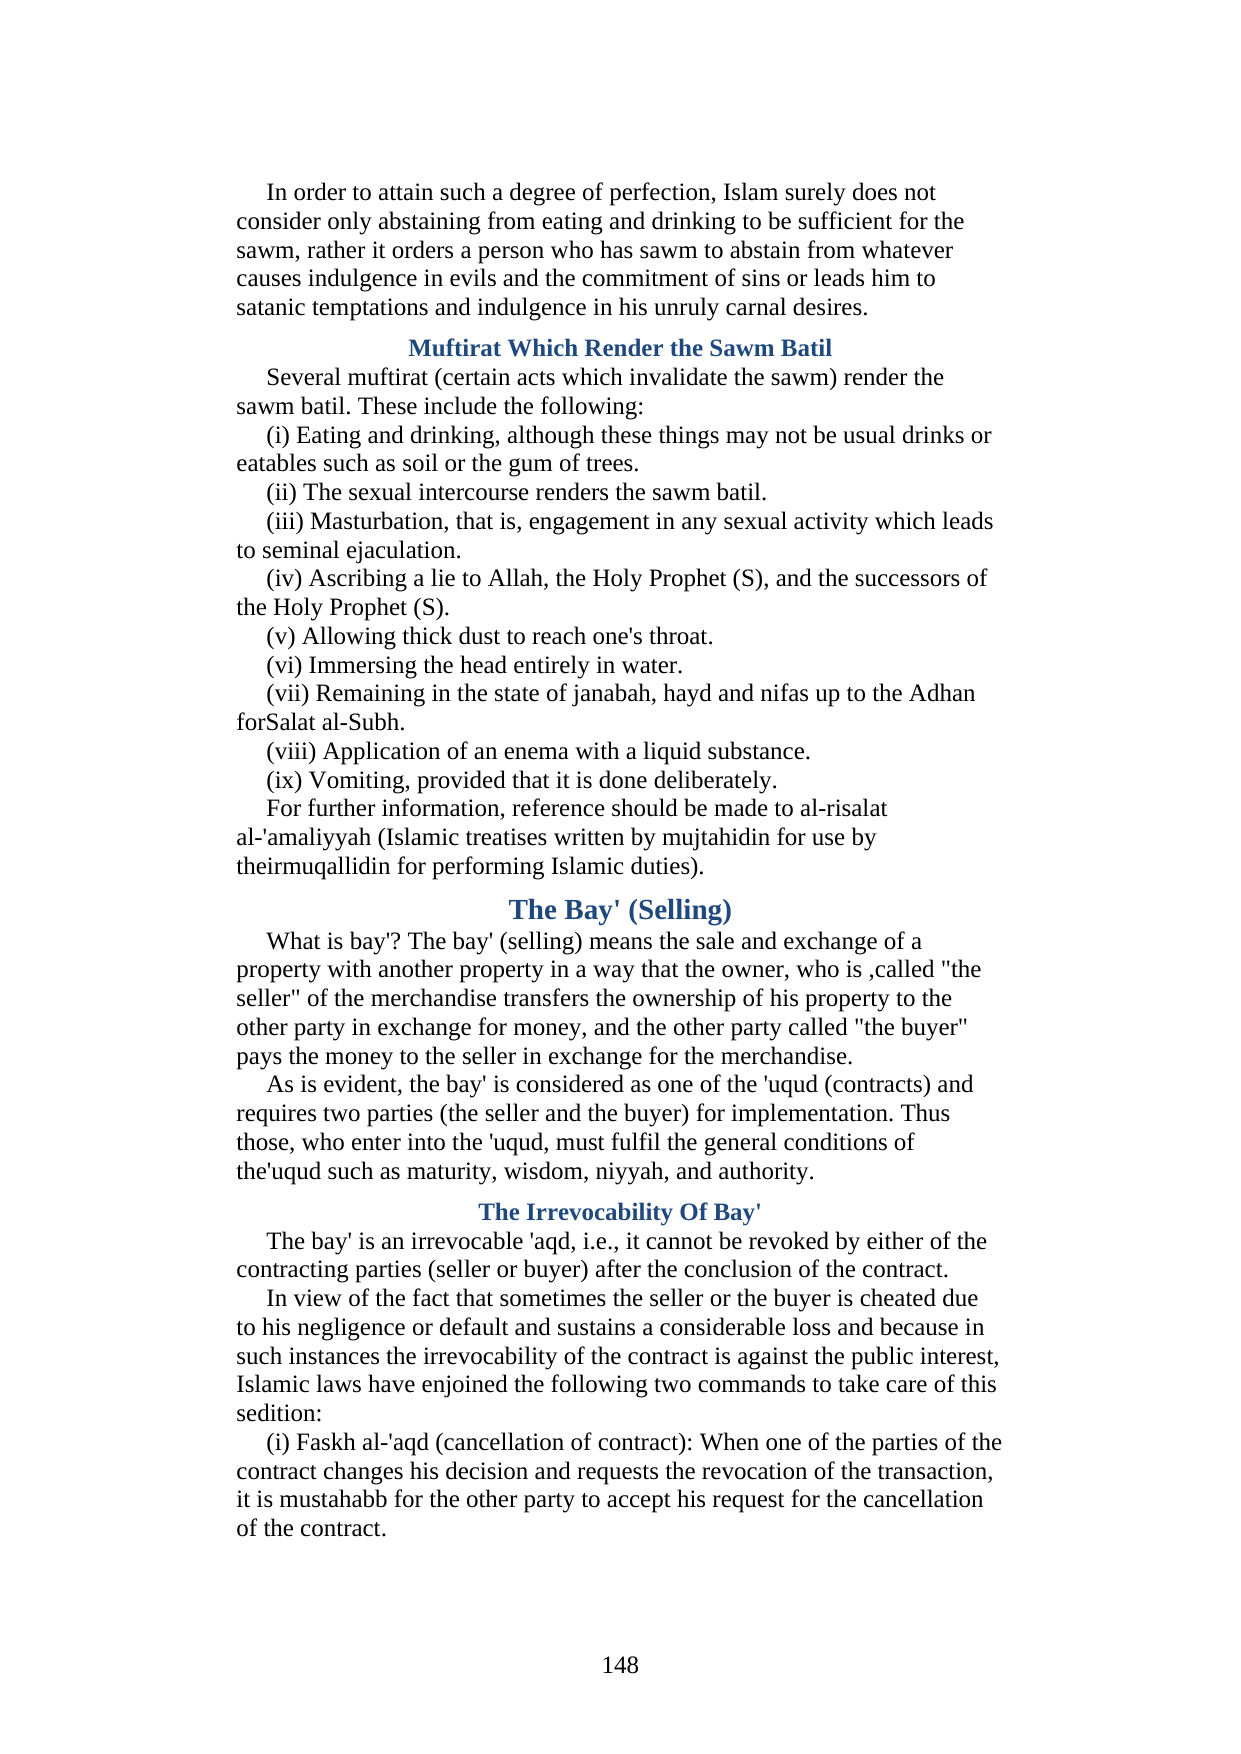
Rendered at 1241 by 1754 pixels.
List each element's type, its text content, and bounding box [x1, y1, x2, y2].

text In view of the fact that sometimes the seller or the buyer is cheated due to his negligence or default and sustains a considerable loss and because in such instances the irrevocability of the contract is against the public interest, Islamic laws have enjoined the following two commands to take care of this sedition: [236, 1283, 1004, 1427]
text (ix) Vomiting, provided that it is done deliberately. [236, 765, 1004, 793]
subtitle The Bay' (Selling) [236, 892, 1004, 926]
text (vi) Immersing the head entirely in water. [236, 650, 1004, 678]
subtitle Muftirat Which Render the Sawm Batil [236, 333, 1004, 362]
text Several muftirat (certain acts which invalidate the sawm) render the sawm batil. These include the following: [236, 362, 1004, 420]
text (i) Eating and drinking, although these things may not be usual drinks or eatables such as soil or the gum of trees. [236, 420, 1004, 477]
subtitle The Irrevocability Of Bay' [236, 1197, 1004, 1226]
text (viii) Application of an enema with a liquid substance. [236, 736, 1004, 765]
text What is bay'? The bay' (selling) means the sale and exchange of a property with another property in a way that the owner, who is ,called "the seller" of the merchandise transfers the ownership of his property to the other party in exchange for money, and the other party called "the buyer" pays the money to the seller in exchange for the merchandise. [236, 926, 1004, 1069]
text (iii) Masturbation, that is, engagement in any sexual activity which leads to seminal ejaculation. [236, 506, 1004, 563]
text (i) Faskh al-'aqd (cancellation of contract): When one of the parties of the contract changes his decision and requests the revocation of the transaction, it is mustahabb for the other party to accept his request for the cancellation of the contract. [236, 1427, 1004, 1542]
text (ii) The sexual intercourse renders the sawm batil. [236, 477, 1004, 506]
text For further information, reference should be made to al-risalat al-'amaliyyah (Islamic treatises written by mujtahidin for use by theirmuqallidin for performing Islamic duties). [236, 793, 1004, 880]
text (v) Allowing thick dust to reach one's throat. [236, 621, 1004, 650]
text As is evident, the bay' is considered as one of the 'uqud (contracts) and requires two parties (the seller and the buyer) for implementation. Thus those, who enter into the 'uqud, must fulfil the general conditions of the'uqud such as maturity, wisdom, niyyah, and authority. [236, 1069, 1004, 1184]
text In order to attain such a degree of perfection, Islam surely does not consider only abstaining from eating and drinking to be sufficient for the sawm, rather it orders a person who has sawm to abstain from whatever causes indulgence in evils and the commitment of sins or leads him to satanic temptations and indulgence in his unruly carnal desires. [236, 177, 1004, 321]
text (iv) Ascribing a lie to Allah, the Holy Prophet (S), and the successors of the Holy Prophet (S). [236, 563, 1004, 621]
text (vii) Remaining in the state of janabah, hayd and nifas up to the Adhan forSalat al-Subh. [236, 678, 1004, 736]
text The bay' is an irrevocable 'aqd, i.e., it cannot be revoked by either of the contracting parties (seller or buyer) after the conclusion of the contract. [236, 1226, 1004, 1283]
